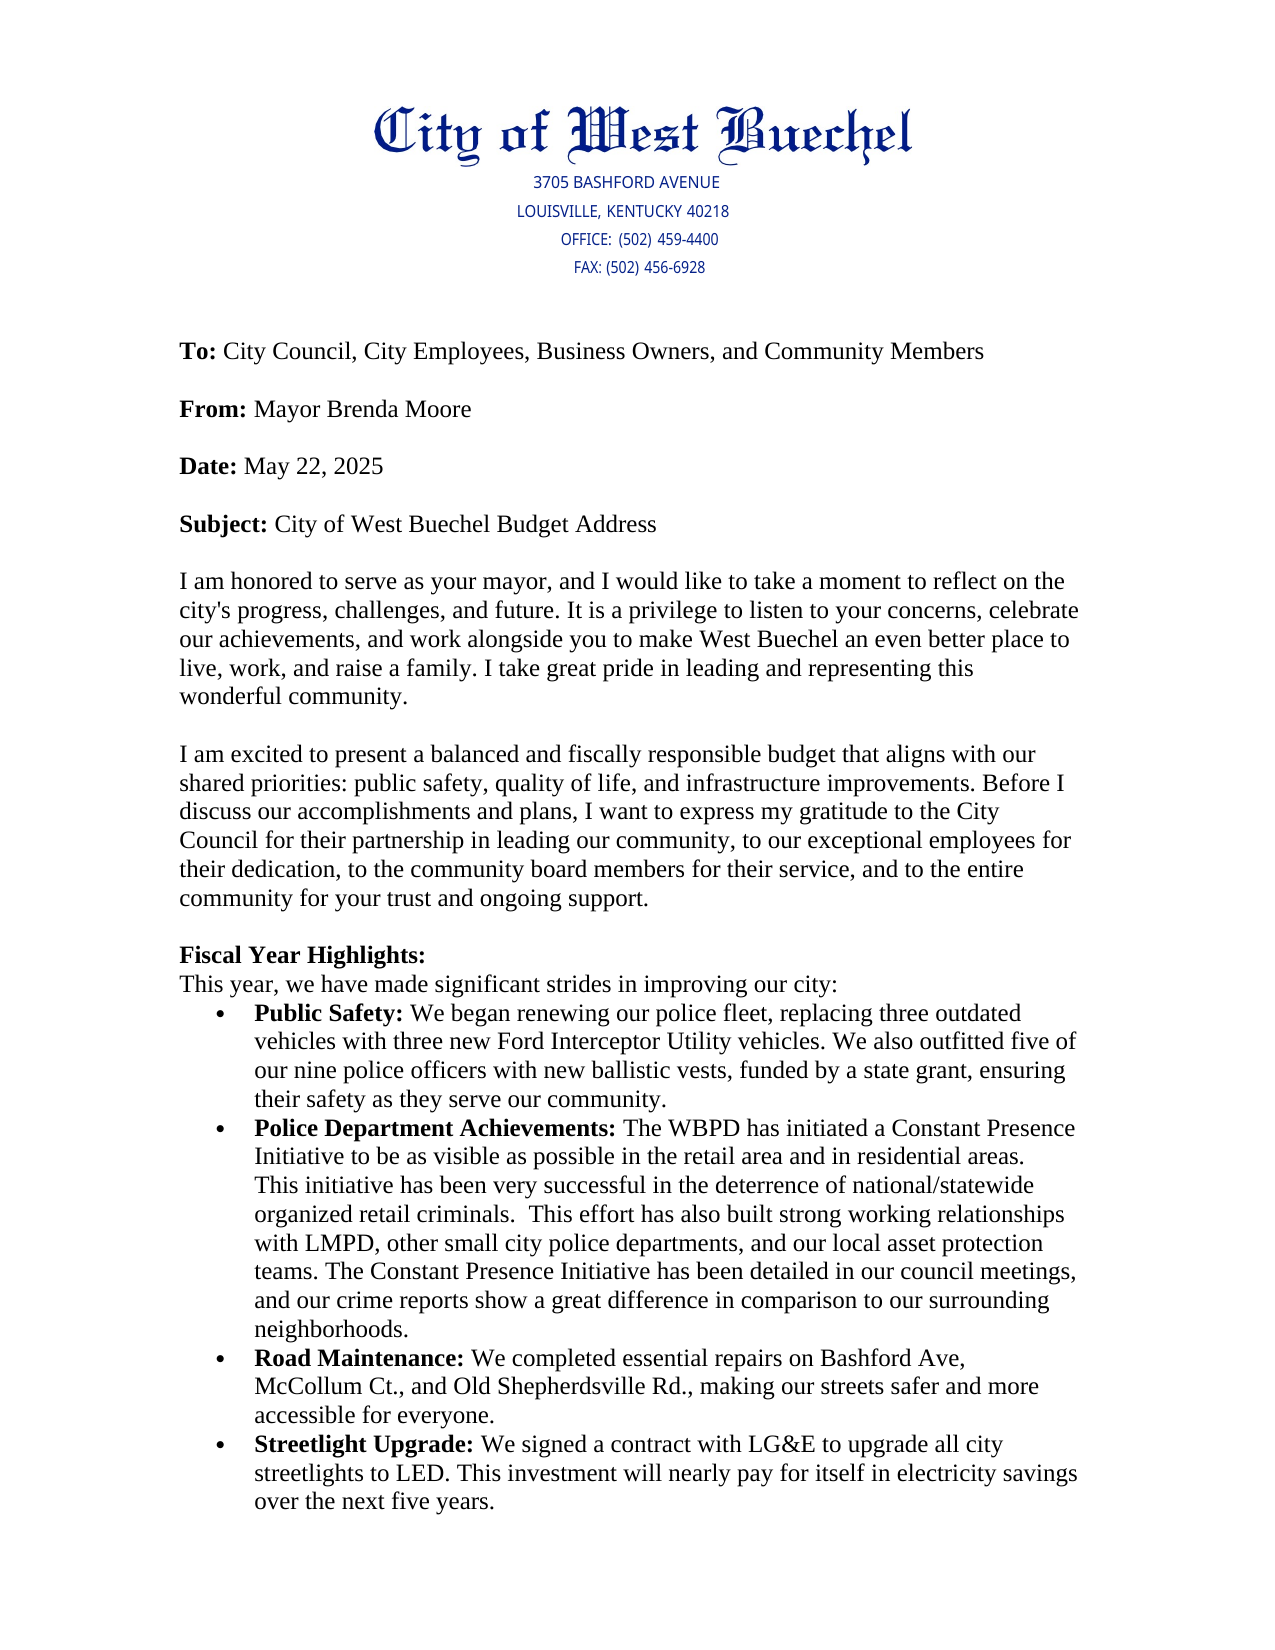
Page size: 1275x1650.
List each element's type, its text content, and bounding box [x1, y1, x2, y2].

text OFFICE: (502) 459-4400 [544, 228, 735, 250]
text I am honored to serve as your mayor, and I would like to take a moment to reflect on the city's progress, challenges, and future. It is a privilege to listen to your concerns, celebrate our achievements, and work alongside you to make West Buechel an even better place to live, work, and raise a family. I take great pride in leading and representing this wonderful community. [179, 566, 1079, 710]
list Streetlight Upgrade: We signed a contract with LG&E to upgrade all city streetlights to LED. This investment will nearly pay for itself in electricity savings over the next five years. [217, 1429, 1079, 1515]
text Fiscal Year Highlights: [179, 940, 1079, 969]
text FAX: (502) 456-6928 [544, 256, 735, 279]
list Road Maintenance: We completed essential repairs on Bashford Ave, McCollum Ct., and Old Shepherdsville Rd., making our streets safer and more accessible for everyone. [217, 1343, 1079, 1429]
list Public Safety: We began renewing our police fleet, replacing three outdated vehicles with three new Ford Interceptor Utility vehicles. We also outfitted five of our nine police officers with new ballistic vests, funded by a state grant, ensuring their safety as they serve our community. [217, 998, 1079, 1113]
picture [374, 106, 913, 167]
text Date: May 22, 2025 [179, 451, 1096, 480]
text 3705 BASHFORD AVENUE LOUISVILLE, KENTUCKY 40218 [517, 171, 787, 222]
text From: Mayor Brenda Moore [179, 394, 1096, 423]
text To: City Council, City Employees, Business Owners, and Community Members [179, 336, 1096, 365]
text Subject: City of West Buechel Budget Address [179, 509, 1096, 538]
text This year, we have made significant strides in improving our city: [179, 969, 1079, 998]
text I am excited to present a balanced and fiscally responsible budget that aligns with our shared priorities: public safety, quality of life, and infrastructure improvements. Before I discuss our accomplishments and plans, I want to express my gratitude to the City Council for their partnership in leading our community, to our exceptional employees for their dedication, to the community board members for their service, and to the entire community for your trust and ongoing support. [179, 739, 1079, 911]
list Police Department Achievements: The WBPD has initiated a Constant Presence Initiative to be as visible as possible in the retail area and in residential areas. This initiative has been very successful in the deterrence of national/statewide organized retail criminals. This effort has also built strong working relationships with LMPD, other small city police departments, and our local asset protection teams. The Constant Presence Initiative has been detailed in our council meetings, and our crime reports show a great difference in comparison to our surrounding neighborhoods. [217, 1113, 1079, 1343]
